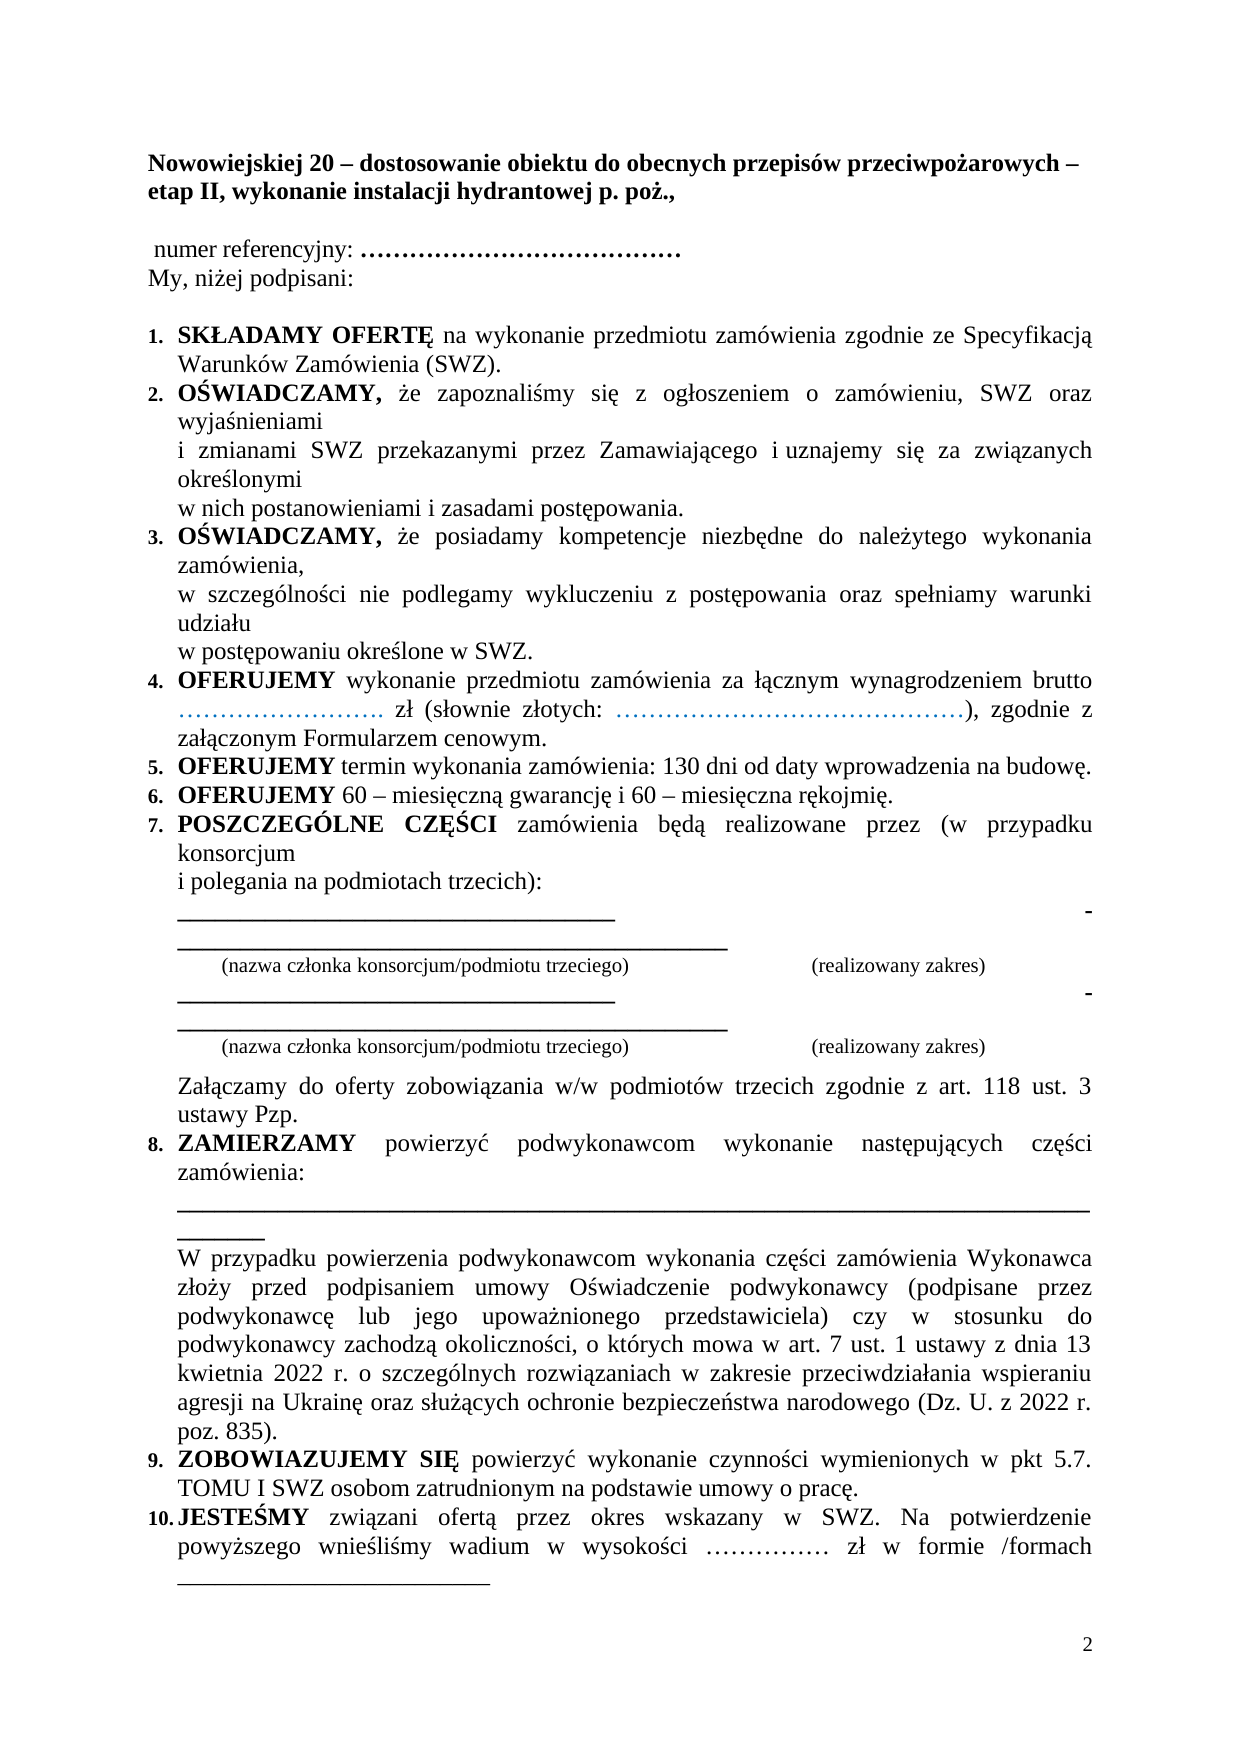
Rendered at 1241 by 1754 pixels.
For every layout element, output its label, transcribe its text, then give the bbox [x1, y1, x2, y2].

list OFERUJEMY 60 – miesięczną gwarancję i 60 – miesięczna rękojmię. [148, 780, 1093, 809]
list ZAMIERZAMY powierzyć podwykonawcom wykonanie następujących części zamówienia: [148, 1128, 1093, 1186]
list OŚWIADCZAMY, że posiadamy kompetencje niezbędne do należytego wykonania zamówienia, w szczególności nie podlegamy wykluczeniu z postępowania oraz spełniamy warunki udziału w postępowaniu określone w SWZ. [148, 521, 1093, 665]
text ________________________________________________________________________________ [177, 1186, 1093, 1243]
text ___________________________________ - ____________________________________________ [177, 895, 1093, 953]
text My, niżej podpisani: [148, 263, 1093, 291]
text (nazwa członka konsorcjum/podmiotu trzeciego) (realizowany zakres) [177, 1034, 1093, 1058]
list OŚWIADCZAMY, że zapoznaliśmy się z ogłoszeniem o zamówieniu, SWZ oraz wyjaśnieniami i zmianami SWZ przekazanymi przez Zamawiającego i uznajemy się za związanych określonymi w nich postanowieniami i zasadami postępowania. [148, 378, 1093, 521]
list JESTEŚMY związani ofertą przez okres wskazany w SWZ. Na potwierdzenie powyższego wnieśliśmy wadium w wysokości …………… zł w formie /formach _________________________ [148, 1502, 1093, 1588]
list ZOBOWIAZUJEMY SIĘ powierzyć wykonanie czynności wymienionych w pkt 5.7. TOMU I SWZ osobom zatrudnionym na podstawie umowy o pracę. [148, 1444, 1093, 1502]
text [148, 148, 1093, 205]
text ___________________________________ - ____________________________________________ [177, 977, 1093, 1034]
text W przypadku powierzenia podwykonawcom wykonania części zamówienia Wykonawca złoży przed podpisaniem umowy Oświadczenie podwykonawcy (podpisane przez podwykonawcę lub jego upoważnionego przedstawiciela) czy w stosunku do podwykonawcy zachodzą okoliczności, o których mowa w art. 7 ust. 1 ustawy z dnia 13 kwietnia 2022 r. o szczególnych rozwiązaniach w zakresie przeciwdziałania wspieraniu agresji na Ukrainę oraz służących ochronie bezpieczeństwa narodowego (Dz. U. z 2022 r. poz. 835). [177, 1243, 1093, 1444]
text (nazwa członka konsorcjum/podmiotu trzeciego) (realizowany zakres) [177, 953, 1093, 977]
text Załączamy do oferty zobowiązania w/w podmiotów trzecich zgodnie z art. 118 ust. 3 ustawy Pzp. [177, 1071, 1093, 1128]
list POSZCZEGÓLNE CZĘŚCI zamówienia będą realizowane przez (w przypadku konsorcjum i polegania na podmiotach trzecich): [148, 809, 1093, 895]
text numer referencyjny: ………………………………… [148, 234, 1093, 263]
list SKŁADAMY OFERTĘ na wykonanie przedmiotu zamówienia zgodnie ze Specyfikacją Warunków Zamówienia (SWZ). [148, 320, 1093, 378]
list OFERUJEMY wykonanie przedmiotu zamówienia za łącznym wynagrodzeniem brutto ……………………. zł (słownie złotych: ……………………………………), zgodnie z załączonym Formularzem cenowym. [148, 665, 1093, 751]
list OFERUJEMY termin wykonania zamówienia: 130 dni od daty wprowadzenia na budowę. [148, 751, 1093, 780]
